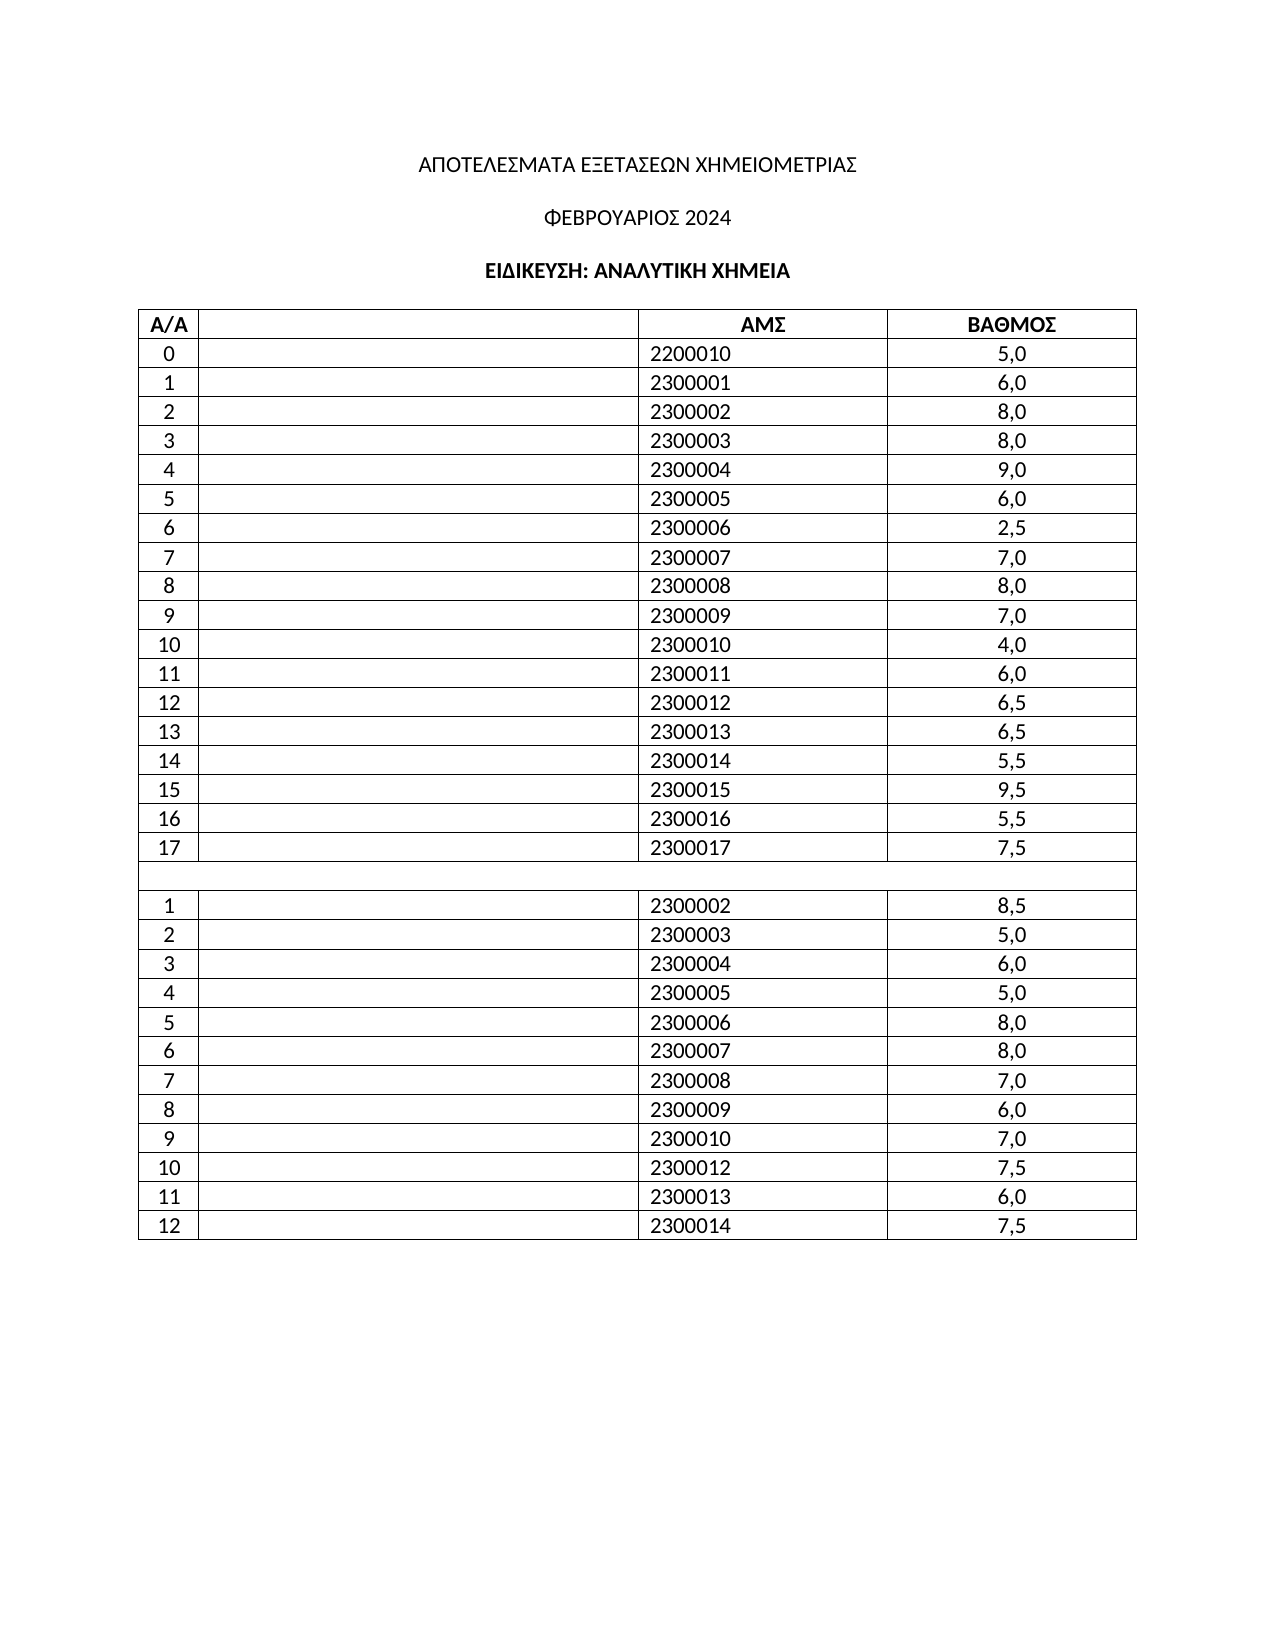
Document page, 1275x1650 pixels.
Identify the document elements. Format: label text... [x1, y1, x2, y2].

table_cell 1 [139, 891, 198, 919]
table_cell 5 [139, 485, 198, 512]
table_cell 7,0 [888, 1066, 1136, 1094]
table_cell [199, 630, 638, 658]
table_cell [199, 775, 638, 803]
table_cell 2300013 [639, 1182, 887, 1210]
table_cell 5,5 [888, 746, 1136, 774]
table_cell 2300004 [639, 950, 887, 977]
table_cell [199, 833, 638, 861]
table_cell 9,0 [888, 455, 1136, 483]
table_cell 6,5 [888, 717, 1136, 745]
table_cell 7 [139, 1066, 198, 1094]
table_cell 5,0 [888, 979, 1136, 1007]
table_cell [199, 717, 638, 745]
table_cell 6 [139, 1037, 198, 1065]
table_cell 2300005 [639, 979, 887, 1007]
table_cell 2300009 [639, 601, 887, 629]
table_cell 7,0 [888, 601, 1136, 629]
table_cell [199, 339, 638, 367]
table_cell 2300003 [639, 920, 887, 948]
table_header Α/Α [139, 310, 198, 338]
table_header [199, 310, 638, 338]
table_cell [199, 804, 638, 832]
table_cell 6 [139, 514, 198, 542]
table_cell 2300007 [639, 543, 887, 571]
table_cell 6,0 [888, 1095, 1136, 1123]
table_cell 4,0 [888, 630, 1136, 658]
table_cell 5,0 [888, 339, 1136, 367]
table_cell 2200010 [639, 339, 887, 367]
table_cell 2300017 [639, 833, 887, 861]
table_cell 8,0 [888, 397, 1136, 425]
table_cell 2300004 [639, 455, 887, 483]
table_cell [199, 572, 638, 600]
table_cell [199, 1211, 638, 1239]
table_cell 6,0 [888, 485, 1136, 512]
table_cell 10 [139, 1153, 198, 1181]
table_cell [199, 485, 638, 512]
table_cell [199, 1066, 638, 1094]
table_cell [199, 1124, 638, 1152]
table_cell 5 [139, 1008, 198, 1036]
table_cell 6,0 [888, 950, 1136, 977]
table_cell 8,0 [888, 426, 1136, 454]
table_cell 12 [139, 1211, 198, 1239]
text ΕΙΔΙΚΕΥΣΗ: ΑΝΑΛΥΤΙΚΗ ΧΗΜΕΙΑ [150, 256, 1125, 284]
table_cell 2300009 [639, 1095, 887, 1123]
table_cell 17 [139, 833, 198, 861]
table_cell 7,5 [888, 1153, 1136, 1181]
table_cell 6,0 [888, 659, 1136, 687]
table_cell 11 [139, 1182, 198, 1210]
table_cell 2 [139, 920, 198, 948]
table_cell 7,0 [888, 1124, 1136, 1152]
table_cell 2300008 [639, 572, 887, 600]
table_cell 2300007 [639, 1037, 887, 1065]
table_cell 12 [139, 688, 198, 716]
table_cell 7,5 [888, 833, 1136, 861]
table_cell 7 [139, 543, 198, 571]
table_cell 3 [139, 426, 198, 454]
table_cell 2300011 [639, 659, 887, 687]
table_cell [199, 397, 638, 425]
table_cell [199, 950, 638, 977]
table_cell 7,0 [888, 543, 1136, 571]
table_cell 3 [139, 950, 198, 977]
table_cell 15 [139, 775, 198, 803]
table_cell [199, 601, 638, 629]
table_cell 9 [139, 601, 198, 629]
table_cell 14 [139, 746, 198, 774]
table_cell [199, 1182, 638, 1210]
table_cell 8,0 [888, 572, 1136, 600]
table_cell [139, 862, 1136, 890]
table_cell 2300005 [639, 485, 887, 512]
table_cell [199, 1095, 638, 1123]
table_cell [199, 426, 638, 454]
table_cell 2300006 [639, 1008, 887, 1036]
table_cell 2300002 [639, 891, 887, 919]
table_cell [199, 1153, 638, 1181]
table_header ΒΑΘΜΟΣ [888, 310, 1136, 338]
table_cell 8,0 [888, 1008, 1136, 1036]
table_cell 4 [139, 979, 198, 1007]
table_cell [199, 543, 638, 571]
table_cell [199, 979, 638, 1007]
table_cell 2300014 [639, 746, 887, 774]
table_cell 8 [139, 572, 198, 600]
table_cell [199, 891, 638, 919]
table_cell [199, 1037, 638, 1065]
table_cell 16 [139, 804, 198, 832]
table_cell 7,5 [888, 1211, 1136, 1239]
table_cell 2300012 [639, 1153, 887, 1181]
table_cell 5,5 [888, 804, 1136, 832]
table_cell [199, 688, 638, 716]
table_cell 5,0 [888, 920, 1136, 948]
table_cell 2300010 [639, 630, 887, 658]
table_cell [199, 455, 638, 483]
table_cell 2300006 [639, 514, 887, 542]
text ΦΕΒΡΟΥΑΡΙΟΣ 2024 [150, 203, 1125, 231]
table_cell 2300001 [639, 368, 887, 396]
table_cell 11 [139, 659, 198, 687]
table_cell 2300014 [639, 1211, 887, 1239]
table_cell 2300013 [639, 717, 887, 745]
table_cell 8,0 [888, 1037, 1136, 1065]
table_cell [199, 368, 638, 396]
table_cell 2300010 [639, 1124, 887, 1152]
table_cell [199, 659, 638, 687]
table_cell 2,5 [888, 514, 1136, 542]
table_header ΑΜΣ [639, 310, 887, 338]
table_cell 8,5 [888, 891, 1136, 919]
table_cell 0 [139, 339, 198, 367]
table_cell 6,0 [888, 368, 1136, 396]
table_cell 2300003 [639, 426, 887, 454]
table_cell 8 [139, 1095, 198, 1123]
table_cell 2300016 [639, 804, 887, 832]
table_cell [199, 746, 638, 774]
table_cell [199, 920, 638, 948]
table_cell 10 [139, 630, 198, 658]
table_cell 1 [139, 368, 198, 396]
table_cell 2300012 [639, 688, 887, 716]
table_cell 6,5 [888, 688, 1136, 716]
table_cell 2300008 [639, 1066, 887, 1094]
table_cell 2 [139, 397, 198, 425]
table_cell [199, 1008, 638, 1036]
table_cell 9,5 [888, 775, 1136, 803]
text ΑΠΟΤΕΛΕΣΜΑΤΑ ΕΞΕΤΑΣΕΩΝ ΧΗΜΕΙΟΜΕΤΡΙΑΣ [150, 150, 1125, 178]
table_cell 2300002 [639, 397, 887, 425]
table_cell 2300015 [639, 775, 887, 803]
table_cell 6,0 [888, 1182, 1136, 1210]
table_cell 9 [139, 1124, 198, 1152]
table_cell 4 [139, 455, 198, 483]
table_cell 13 [139, 717, 198, 745]
table_cell [199, 514, 638, 542]
